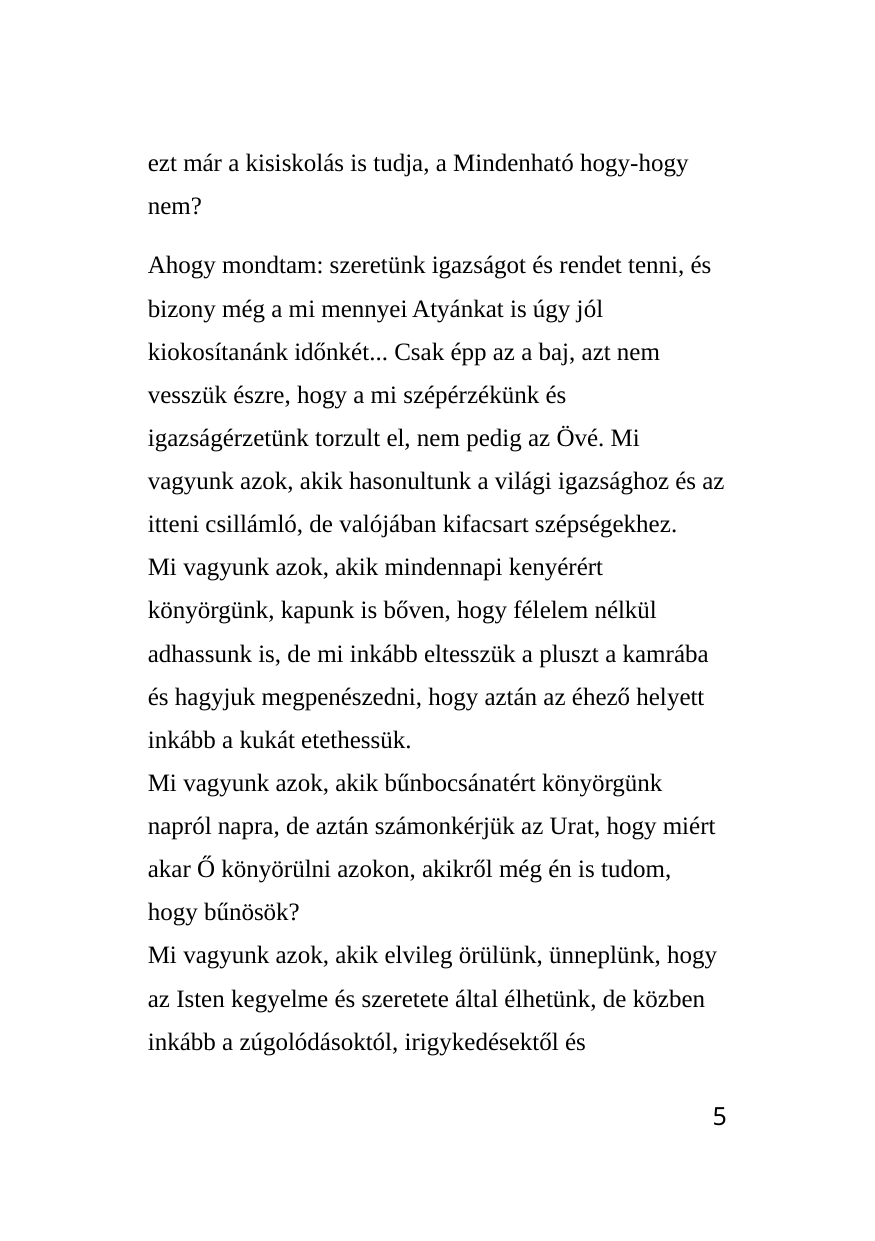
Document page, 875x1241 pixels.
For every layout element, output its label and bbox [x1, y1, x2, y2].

text [148, 251, 726, 1056]
text [148, 148, 726, 219]
